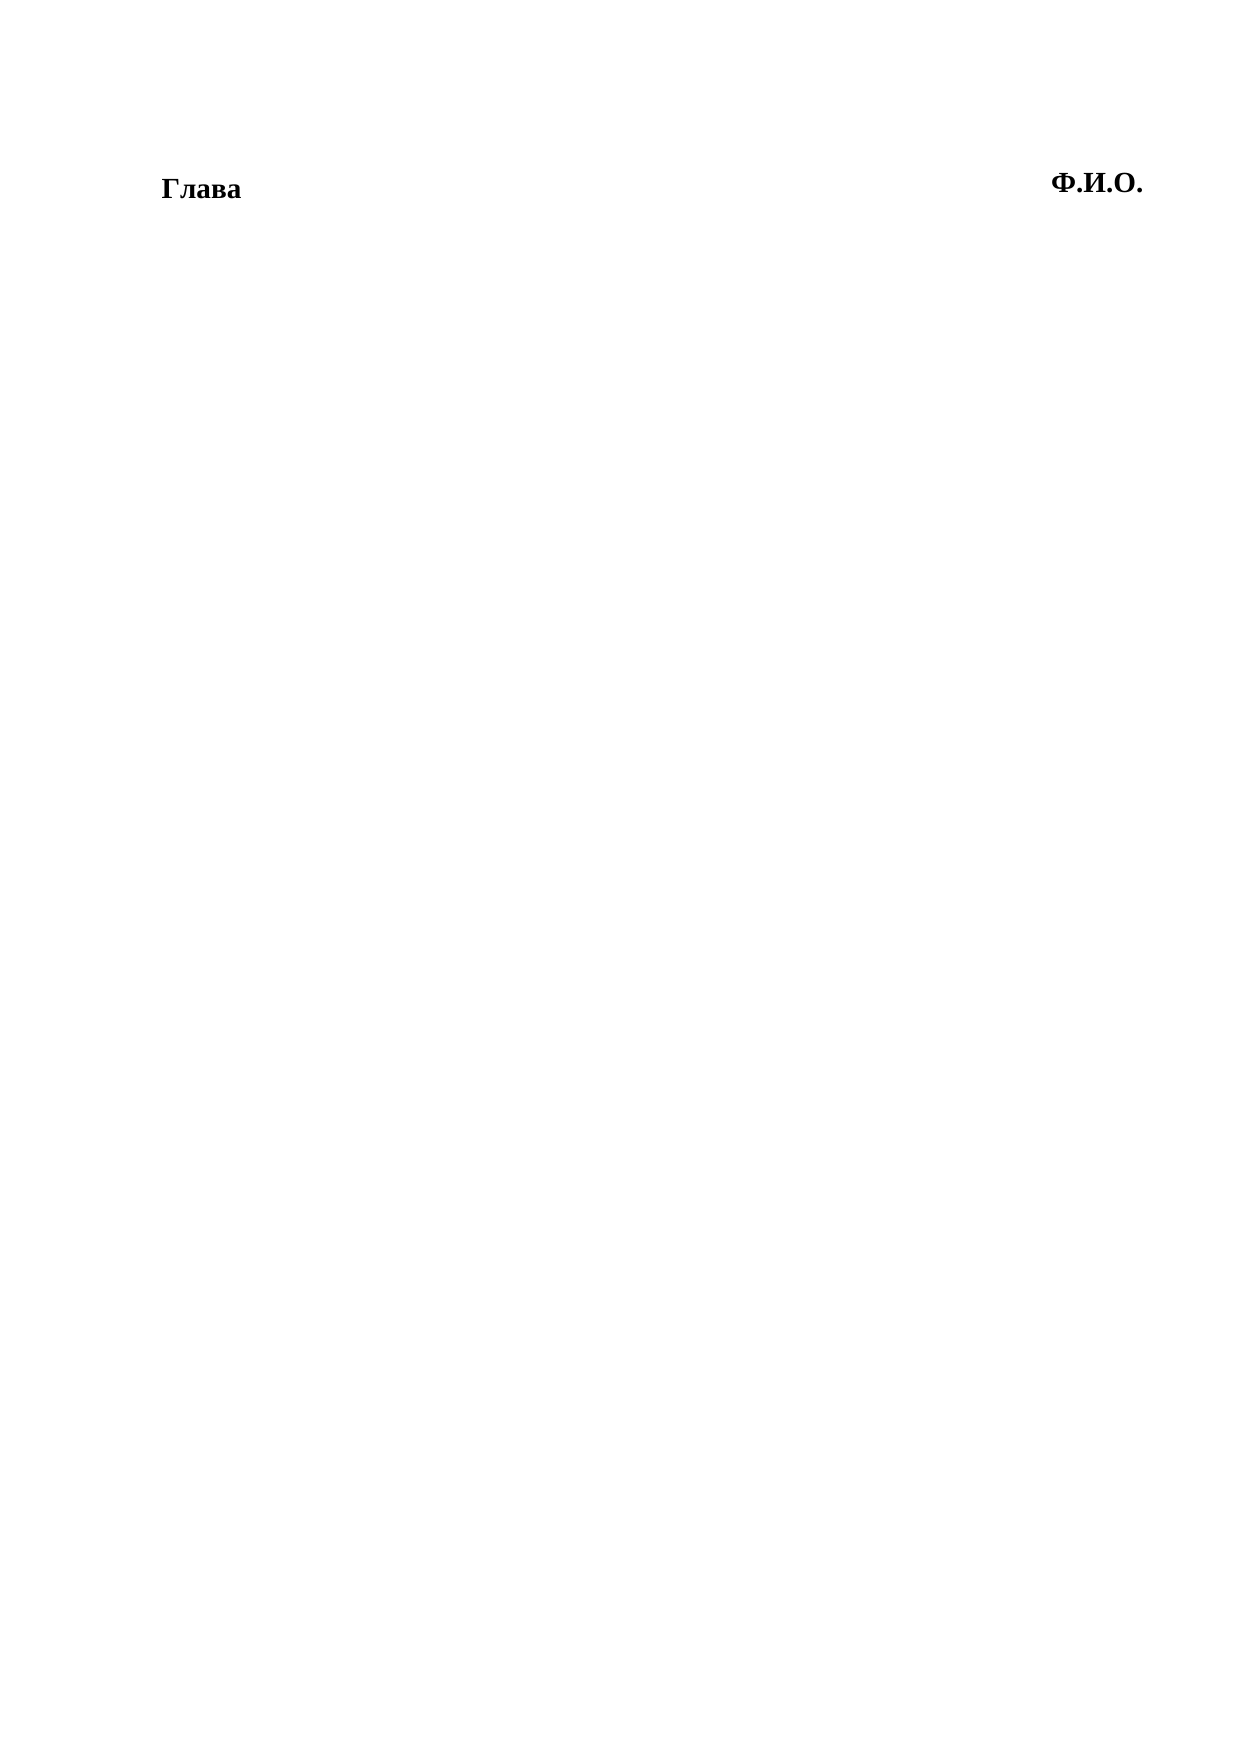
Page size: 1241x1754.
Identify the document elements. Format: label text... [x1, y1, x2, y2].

table_header Глава [150, 118, 600, 223]
table_header Ф.И.О. [600, 118, 1154, 223]
